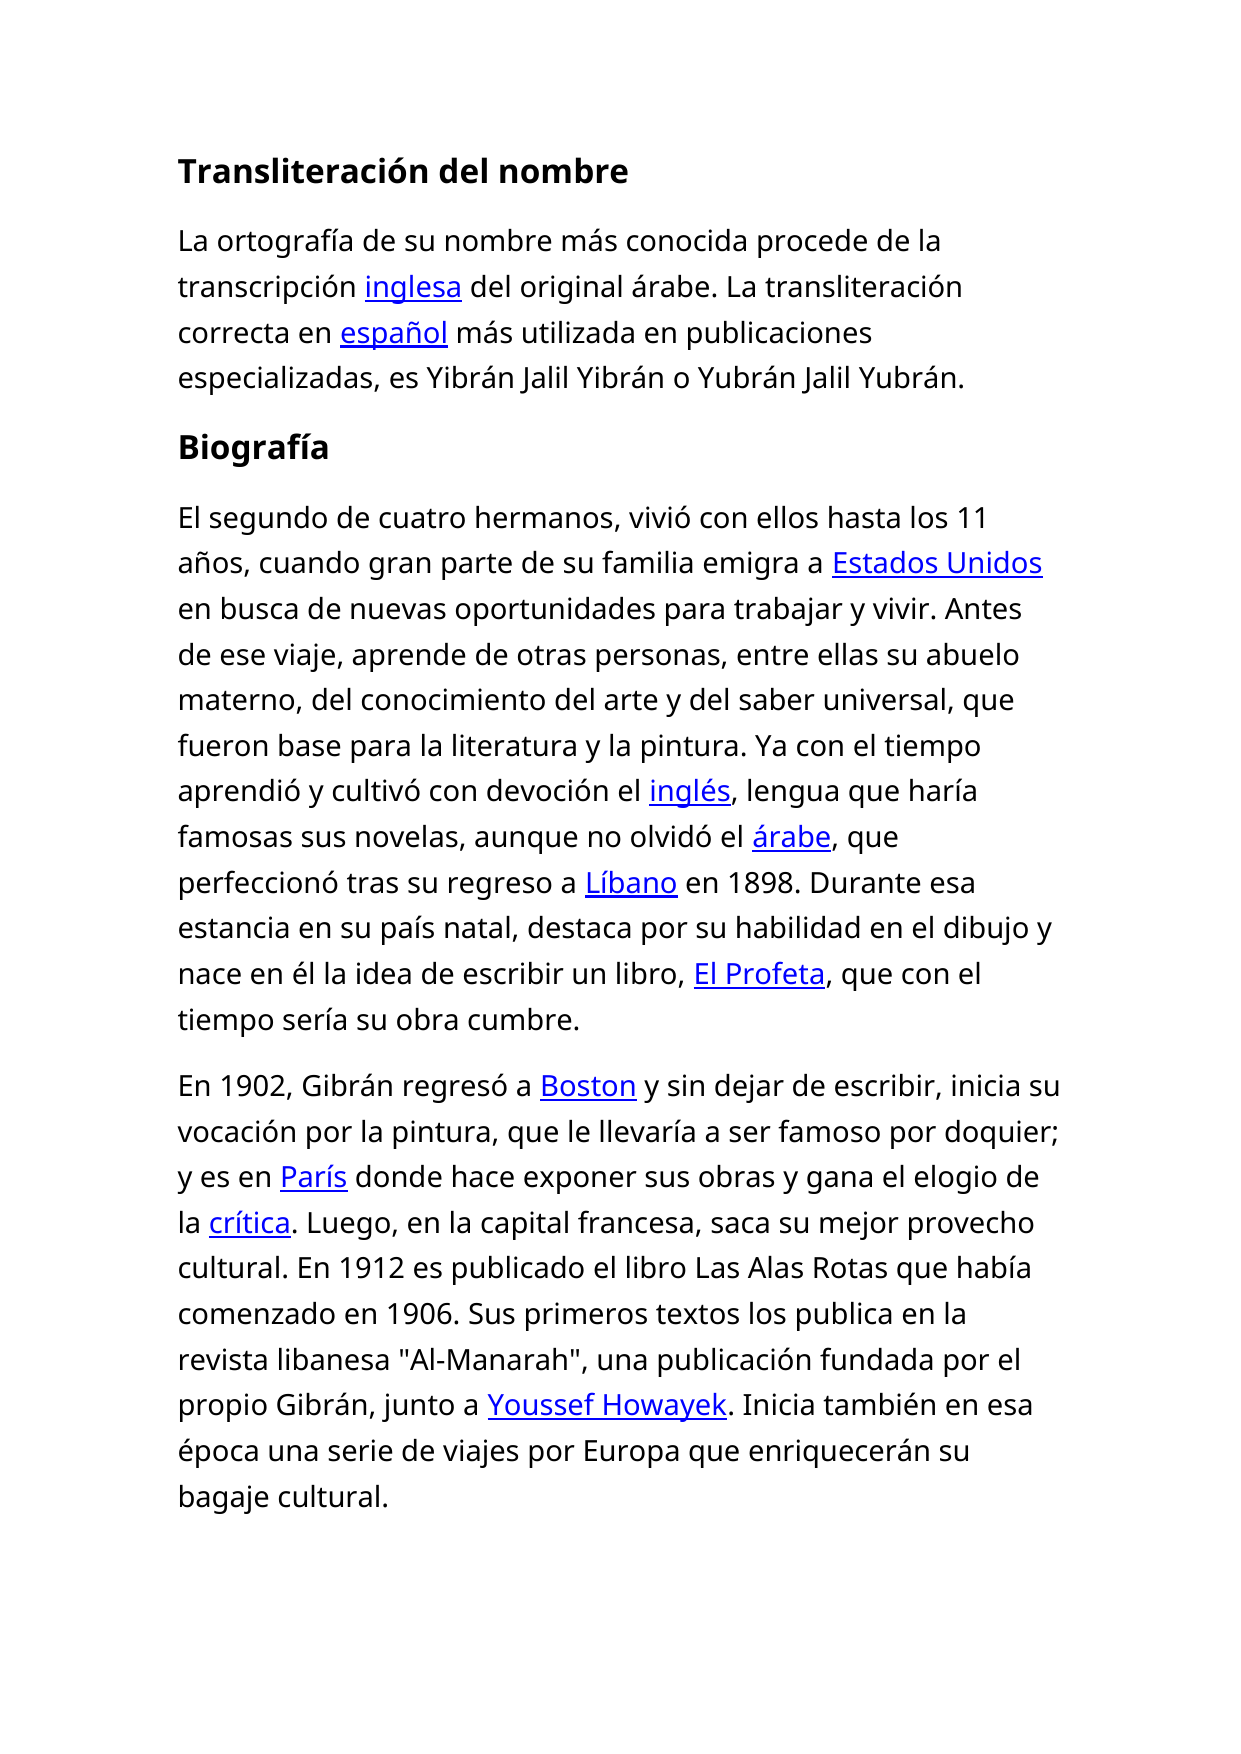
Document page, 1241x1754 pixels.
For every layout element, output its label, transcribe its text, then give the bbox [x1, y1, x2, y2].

text La ortografía de su nombre más conocida procede de la transcripción inglesa del original árabe. La transliteración correcta en español más utilizada en publicaciones especializadas, es Yibrán Jalil Yibrán o Yubrán Jalil Yubrán. [177, 221, 1063, 397]
text Biografía [177, 424, 1063, 469]
text El segundo de cuatro hermanos, vivió con ellos hasta los 11 años, cuando gran parte de su familia emigra a Estados Unidos en busca de nuevas oportunidades para trabajar y vivir. Antes de ese viaje, aprende de otras personas, entre ellas su abuelo materno, del conocimiento del arte y del saber universal, que fueron base para la literatura y la pintura. Ya con el tiempo aprendió y cultivó con devoción el inglés, lengua que haría famosas sus novelas, aunque no olvidó el árabe, que perfeccionó tras su regreso a Líbano en 1898. Durante esa estancia en su país natal, destaca por su habilidad en el dibujo y nace en él la idea de escribir un libro, El Profeta, que con el tiempo sería su obra cumbre. [177, 497, 1063, 1038]
text En 1902, Gibrán regresó a Boston y sin dejar de escribir, inicia su vocación por la pintura, que le llevaría a ser famoso por doquier; y es en París donde hace exponer sus obras y gana el elogio de la crítica. Luego, en la capital francesa, saca su mejor provecho cultural. En 1912 es publicado el libro Las Alas Rotas que había comenzado en 1906. Sus primeros textos los publica en la revista libanesa "Al-Manarah", una publicación fundada por el propio Gibrán, junto a Youssef Howayek. Inicia también en esa época una serie de viajes por Europa que enriquecerán su bagaje cultural. [177, 1065, 1063, 1516]
text Transliteración del nombre [177, 148, 1063, 193]
